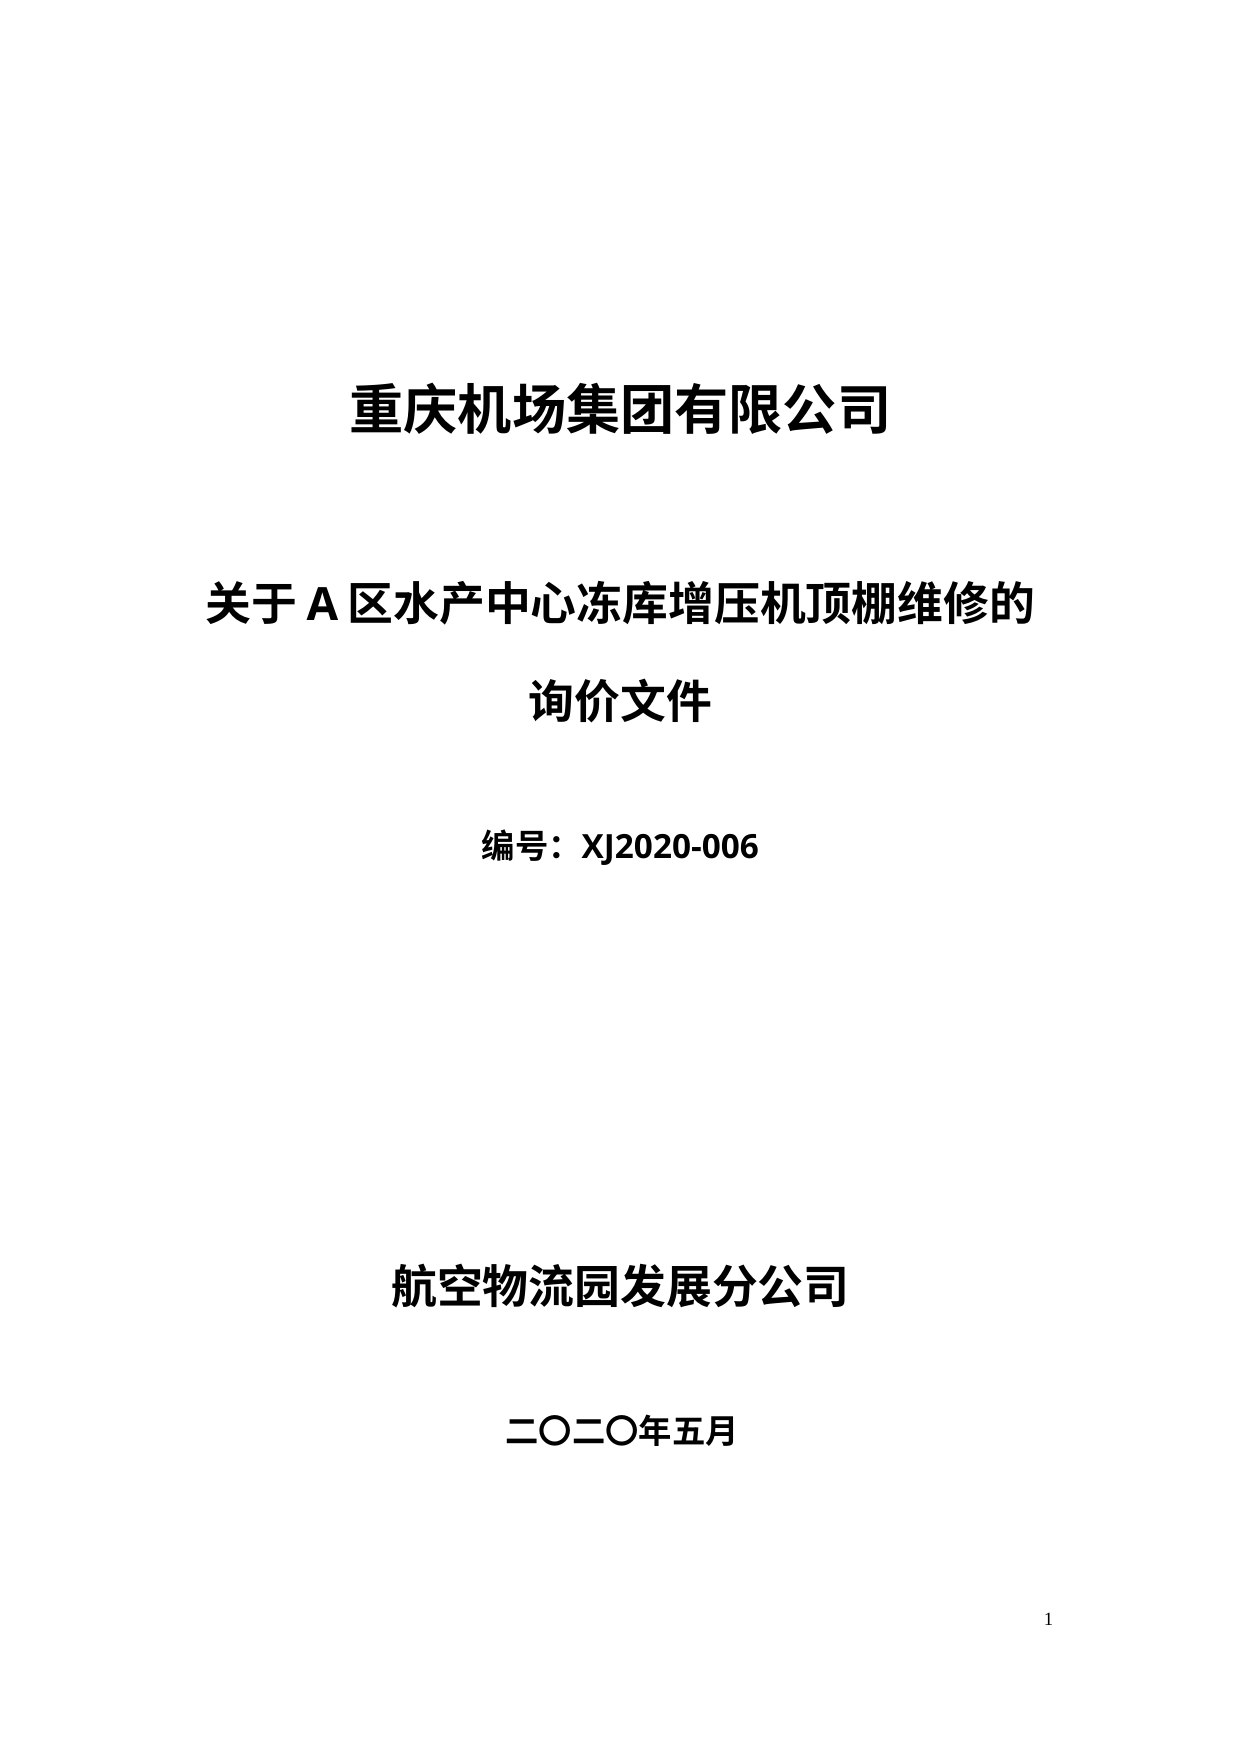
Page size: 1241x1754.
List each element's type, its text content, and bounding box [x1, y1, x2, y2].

text 关于A区水产中心冻库增压机顶棚维修的 [187, 552, 1053, 649]
text 编号：XJ2020-006 [187, 812, 1053, 877]
text 航空物流园发展分公司 [187, 1234, 1053, 1332]
text 二〇二〇年五月 [187, 1397, 1053, 1462]
text 询价文件 [187, 649, 1053, 747]
text 重庆机场集团有限公司 [187, 357, 1053, 454]
